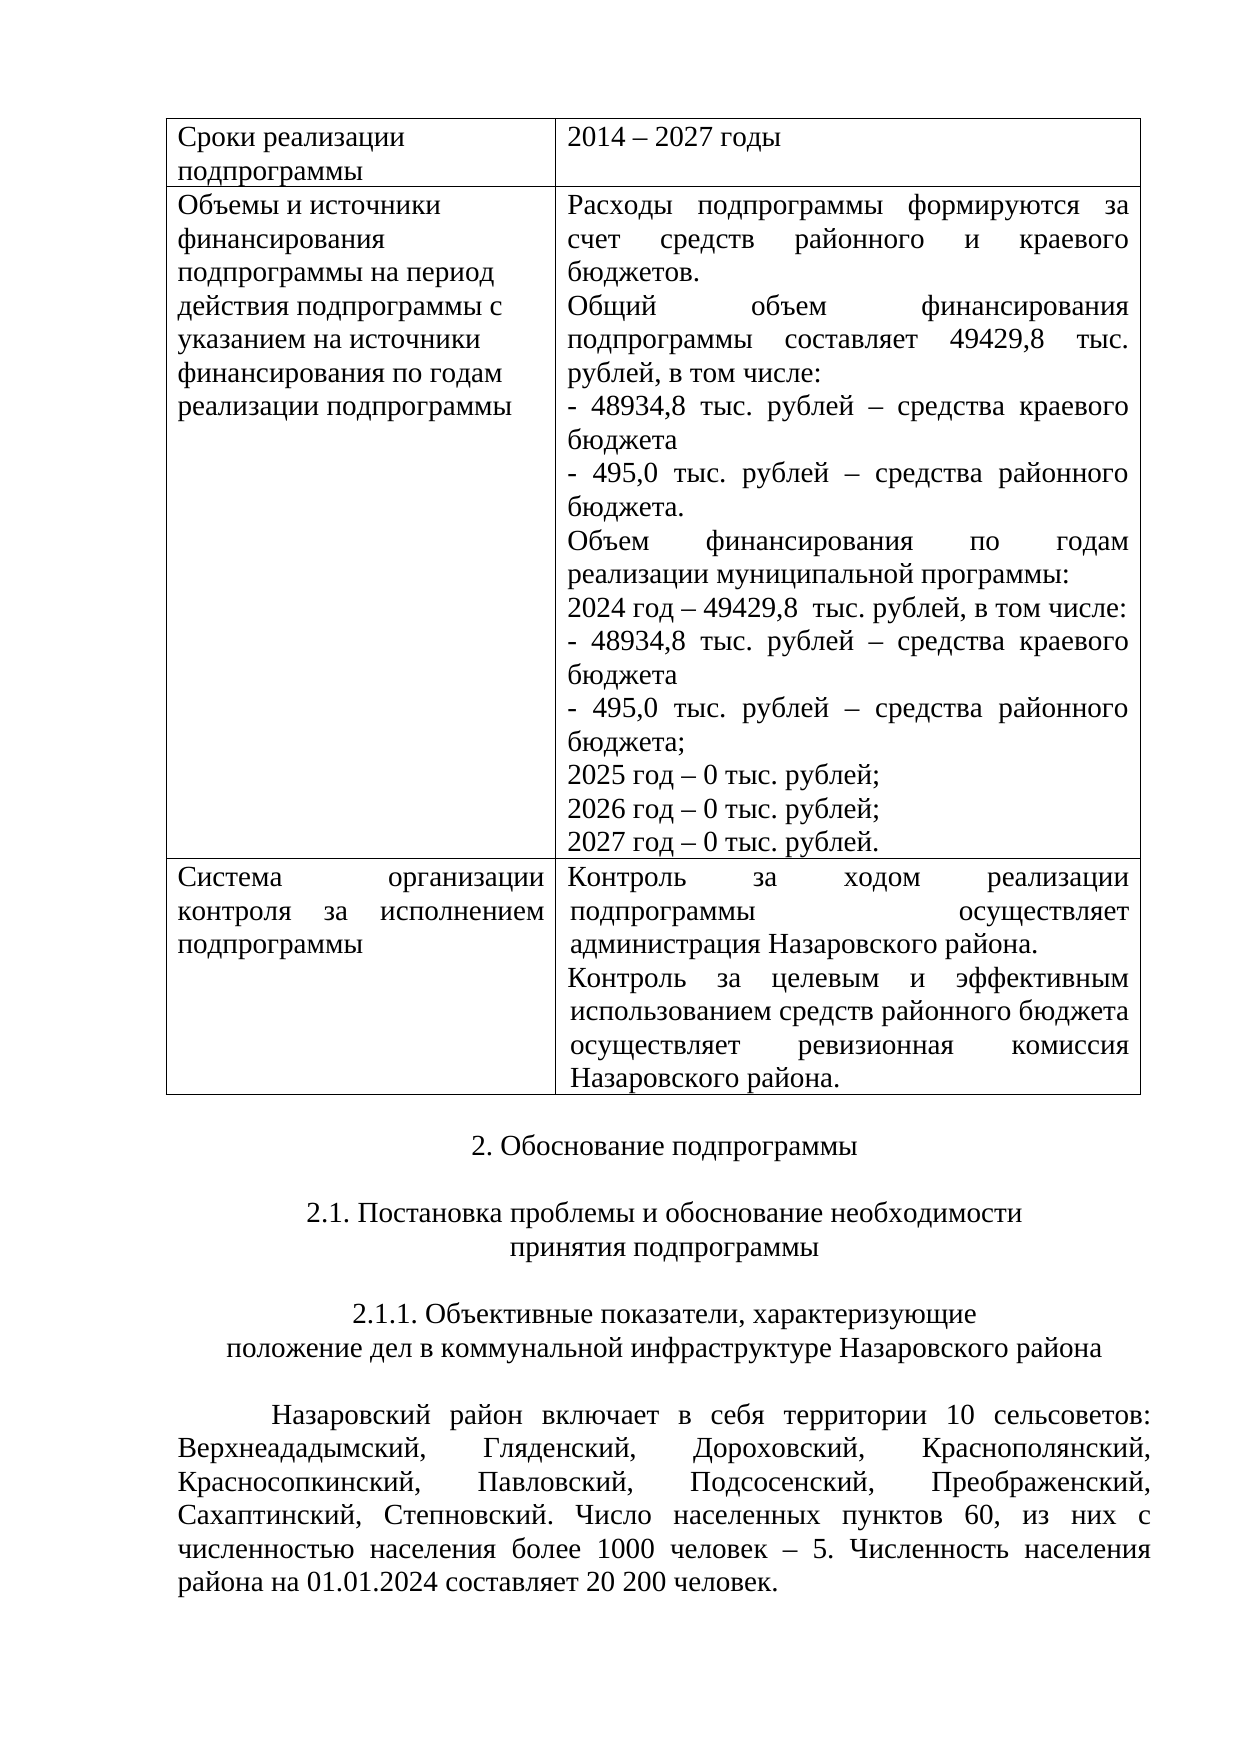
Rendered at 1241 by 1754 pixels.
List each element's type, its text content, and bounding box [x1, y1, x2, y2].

table_cell Расходы подпрограммы формируются за счет средств районного и краевого бюджетов. Общий объем финансирования подпрограммы составляет 49429,8 тыс. рублей, в том числе: - 48934,8 тыс. рублей – средства краевого бюджета - 495,0 тыс. рублей – средства районного бюджета. Объем финансирования по годам реализации муниципальной программы: 2024 год – 49429,8 тыс. рублей, в том числе: - 48934,8 тыс. рублей – средства краевого бюджета - 495,0 тыс. рублей – средства районного бюджета; 2025 год – 0 тыс. рублей; 2026 год – 0 тыс. рублей; 2027 год – 0 тыс. рублей. [556, 187, 1140, 858]
table_cell Сроки реализации подпрограммы [167, 119, 555, 186]
text положение дел в коммунальной инфраструктуре Назаровского района [177, 1330, 1152, 1363]
table_cell Контроль за ходом реализации подпрограммы осуществляет администрация Назаровского района. Контроль за целевым и эффективным использованием средств районного бюджета осуществляет ревизионная комиссия Назаровского района. [556, 859, 1140, 1094]
table_cell Объемы и источники финансирования подпрограммы на период действия подпрограммы с указанием на источники финансирования по годам реализации подпрограммы [167, 187, 555, 858]
table_cell Система организации контроля за исполнением подпрограммы [167, 859, 555, 1094]
text 2. Обоснование подпрограммы [177, 1128, 1152, 1162]
table_cell 2014 – 2027 годы [556, 119, 1140, 186]
text 2.1. Постановка проблемы и обоснование необходимости [177, 1196, 1152, 1229]
text 2.1.1. Объективные показатели, характеризующие [177, 1296, 1152, 1330]
text принятия подпрограммы [177, 1229, 1152, 1263]
text Назаровский район включает в себя территории 10 сельсоветов: Верхнеададымский, Гляденский, Дороховский, Краснополянский, Красносопкинский, Павловский, Подсосенский, Преображенский, Сахаптинский, Степновский. Число населенных пунктов 60, из них с численностью населения более 1000 человек – 5. Численность населения района на 01.01.2024 составляет 20 200 человек. [177, 1397, 1152, 1598]
